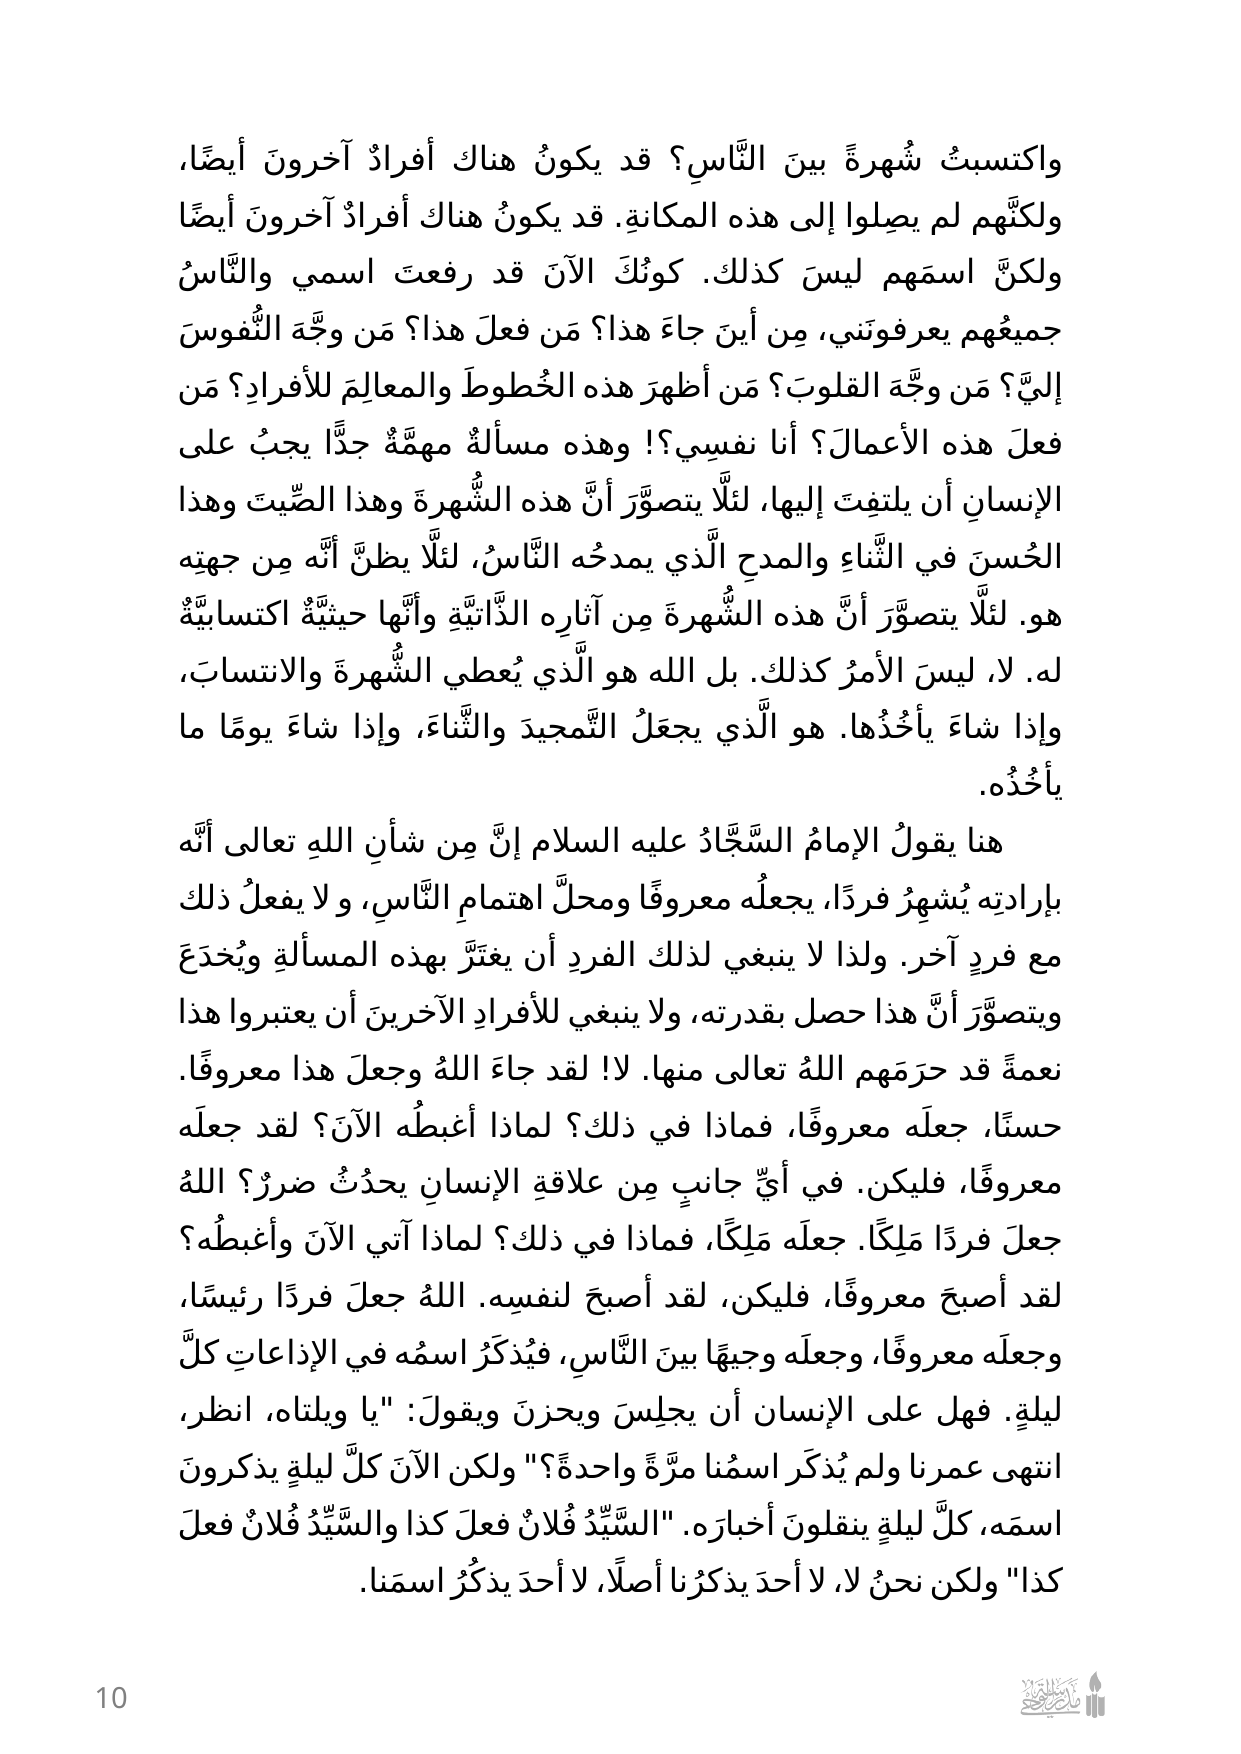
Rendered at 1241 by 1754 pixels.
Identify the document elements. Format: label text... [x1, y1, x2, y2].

text هنا يقولُ الإمامُ السَّجَّادُ عليه السلام إنَّ مِن شأنِ اللهِ تعالى أنَّه بإرادتِه يُشهِرُ فردًا، يجعلُه معروفًا ومحلَّ اهتمامِ النَّاسِ، و لا يفعلُ ذلك مع فردٍ آخر. ولذا لا ينبغي لذلك الفردِ أن يغتَرَّ بهذه المسألةِ ويُخدَعَ ويتصوَّرَ أنَّ هذا حصل بقدرته، ولا ينبغي للأفرادِ الآخرينَ أن يعتبروا هذا نعمةً قد حرَمَهم اللهُ تعالى منها. لا! لقد جاءَ اللهُ وجعلَ هذا معروفًا. حسنًا، جعلَه معروفًا، فماذا في ذلك؟ لماذا أغبطُه الآنَ؟ لقد جعلَه معروفًا، فليكن. في أيِّ جانبٍ مِن علاقةِ الإنسانِ يحدُثُ ضررٌ؟ اللهُ جعلَ فردًا مَلِكًا. جعلَه مَلِكًا، فماذا في ذلك؟ لماذا آتي الآنَ وأغبطُه؟ لقد أصبحَ معروفًا، فليكن، لقد أصبحَ لنفسِه. اللهُ جعلَ فردًا رئيسًا، وجعلَه معروفًا، وجعلَه وجيهًا بينَ النَّاسِ، فيُذكَرُ اسمُه في الإذاعاتِ كلَّ ليلةٍ. فهل على الإنسان أن يجلِسَ ويحزنَ ويقولَ: "يا ويلتاه، انظر، انتهى عمرنا ولم يُذكَر اسمُنا مرَّةً واحدةً؟" ولكن الآنَ كلَّ ليلةٍ يذكرونَ اسمَه، كلَّ ليلةٍ ينقلونَ أخبارَه. "السَّيِّدُ فُلانٌ فعلَ كذا والسَّيِّدُ فُلانٌ فعلَ كذا" ولكن نحنُ لا، لا أحدَ يذكرُنا أصلًا، لا أحدَ يذكُرُ اسمَنا. [177, 818, 1063, 1614]
picture [1020, 1671, 1105, 1718]
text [177, 136, 1063, 818]
